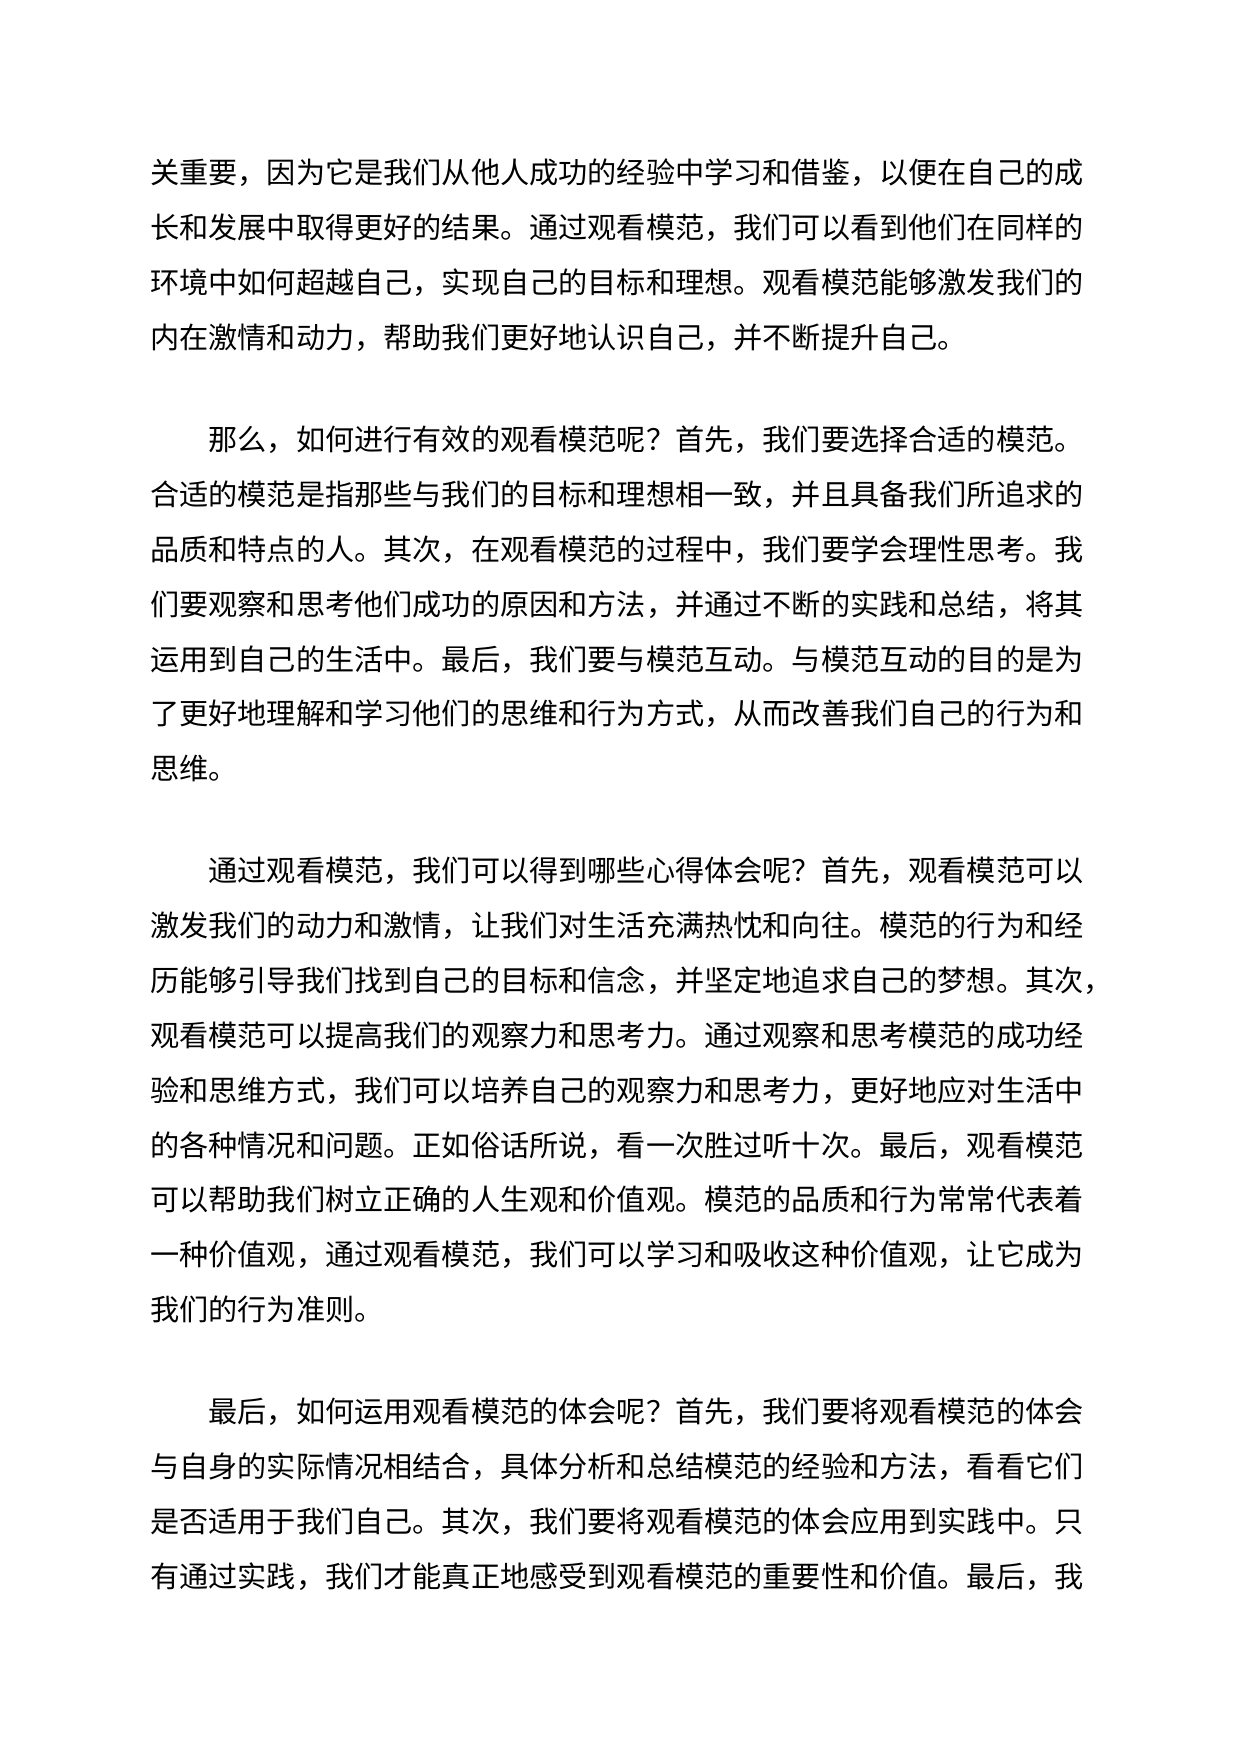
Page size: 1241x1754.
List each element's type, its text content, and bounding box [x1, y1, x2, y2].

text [150, 150, 1090, 357]
text 通过观看模范，我们可以得到哪些心得体会呢？首先，观看模范可以激发我们的动力和激情，让我们对生活充满热忱和向往。模范的行为和经历能够引导我们找到自己的目标和信念，并坚定地追求自己的梦想。其次，观看模范可以提高我们的观察力和思考力。通过观察和思考模范的成功经验和思维方式，我们可以培养自己的观察力和思考力，更好地应对生活中的各种情况和问题。正如俗话所说，看一次胜过听十次。最后，观看模范可以帮助我们树立正确的人生观和价值观。模范的品质和行为常常代表着一种价值观，通过观看模范，我们可以学习和吸收这种价值观，让它成为我们的行为准则。 [150, 848, 1090, 1329]
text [150, 1388, 1090, 1596]
text 那么，如何进行有效的观看模范呢？首先，我们要选择合适的模范。合适的模范是指那些与我们的目标和理想相一致，并且具备我们所追求的品质和特点的人。其次，在观看模范的过程中，我们要学会理性思考。我们要观察和思考他们成功的原因和方法，并通过不断的实践和总结，将其运用到自己的生活中。最后，我们要与模范互动。与模范互动的目的是为了更好地理解和学习他们的思维和行为方式，从而改善我们自己的行为和思维。 [150, 416, 1090, 788]
